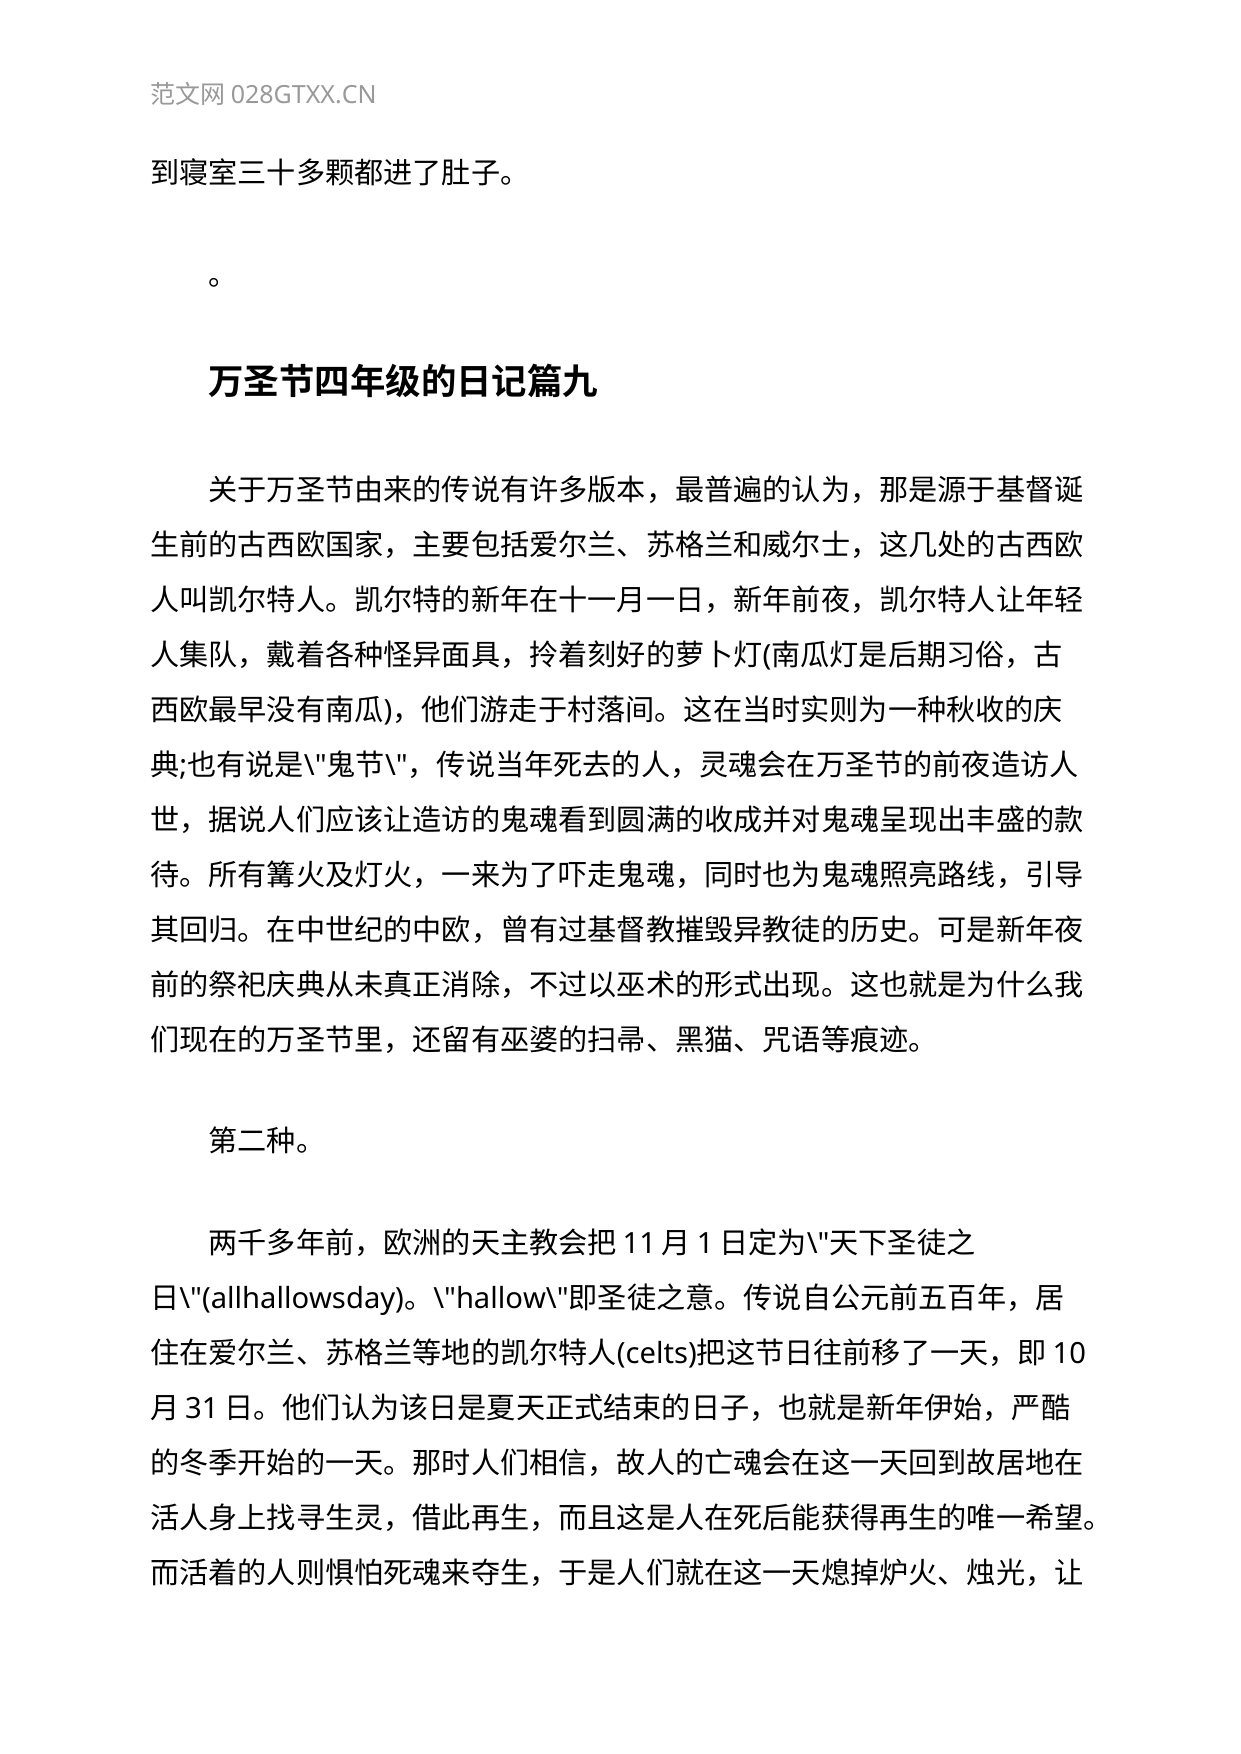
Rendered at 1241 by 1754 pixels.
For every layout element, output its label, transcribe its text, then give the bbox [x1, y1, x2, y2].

text 万圣节四年级的日记篇九 [150, 353, 1090, 405]
text 。 [150, 252, 1090, 294]
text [150, 1220, 1090, 1592]
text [150, 150, 1090, 192]
text 第二种。 [150, 1118, 1090, 1160]
text 关于万圣节由来的传说有许多版本，最普遍的认为，那是源于基督诞生前的古西欧国家，主要包括爱尔兰、苏格兰和威尔士，这几处的古西欧人叫凯尔特人。凯尔特的新年在十一月一日，新年前夜，凯尔特人让年轻人集队，戴着各种怪异面具，拎着刻好的萝卜灯(南瓜灯是后期习俗，古西欧最早没有南瓜)，他们游走于村落间。这在当时实则为一种秋收的庆典;也有说是\"鬼节\"，传说当年死去的人，灵魂会在万圣节的前夜造访人世，据说人们应该让造访的鬼魂看到圆满的收成并对鬼魂呈现出丰盛的款待。所有篝火及灯火，一来为了吓走鬼魂，同时也为鬼魂照亮路线，引导其回归。在中世纪的中欧，曾有过基督教摧毁异教徒的历史。可是新年夜前的祭祀庆典从未真正消除，不过以巫术的形式出现。这也就是为什么我们现在的万圣节里，还留有巫婆的扫帚、黑猫、咒语等痕迹。 [150, 467, 1090, 1058]
